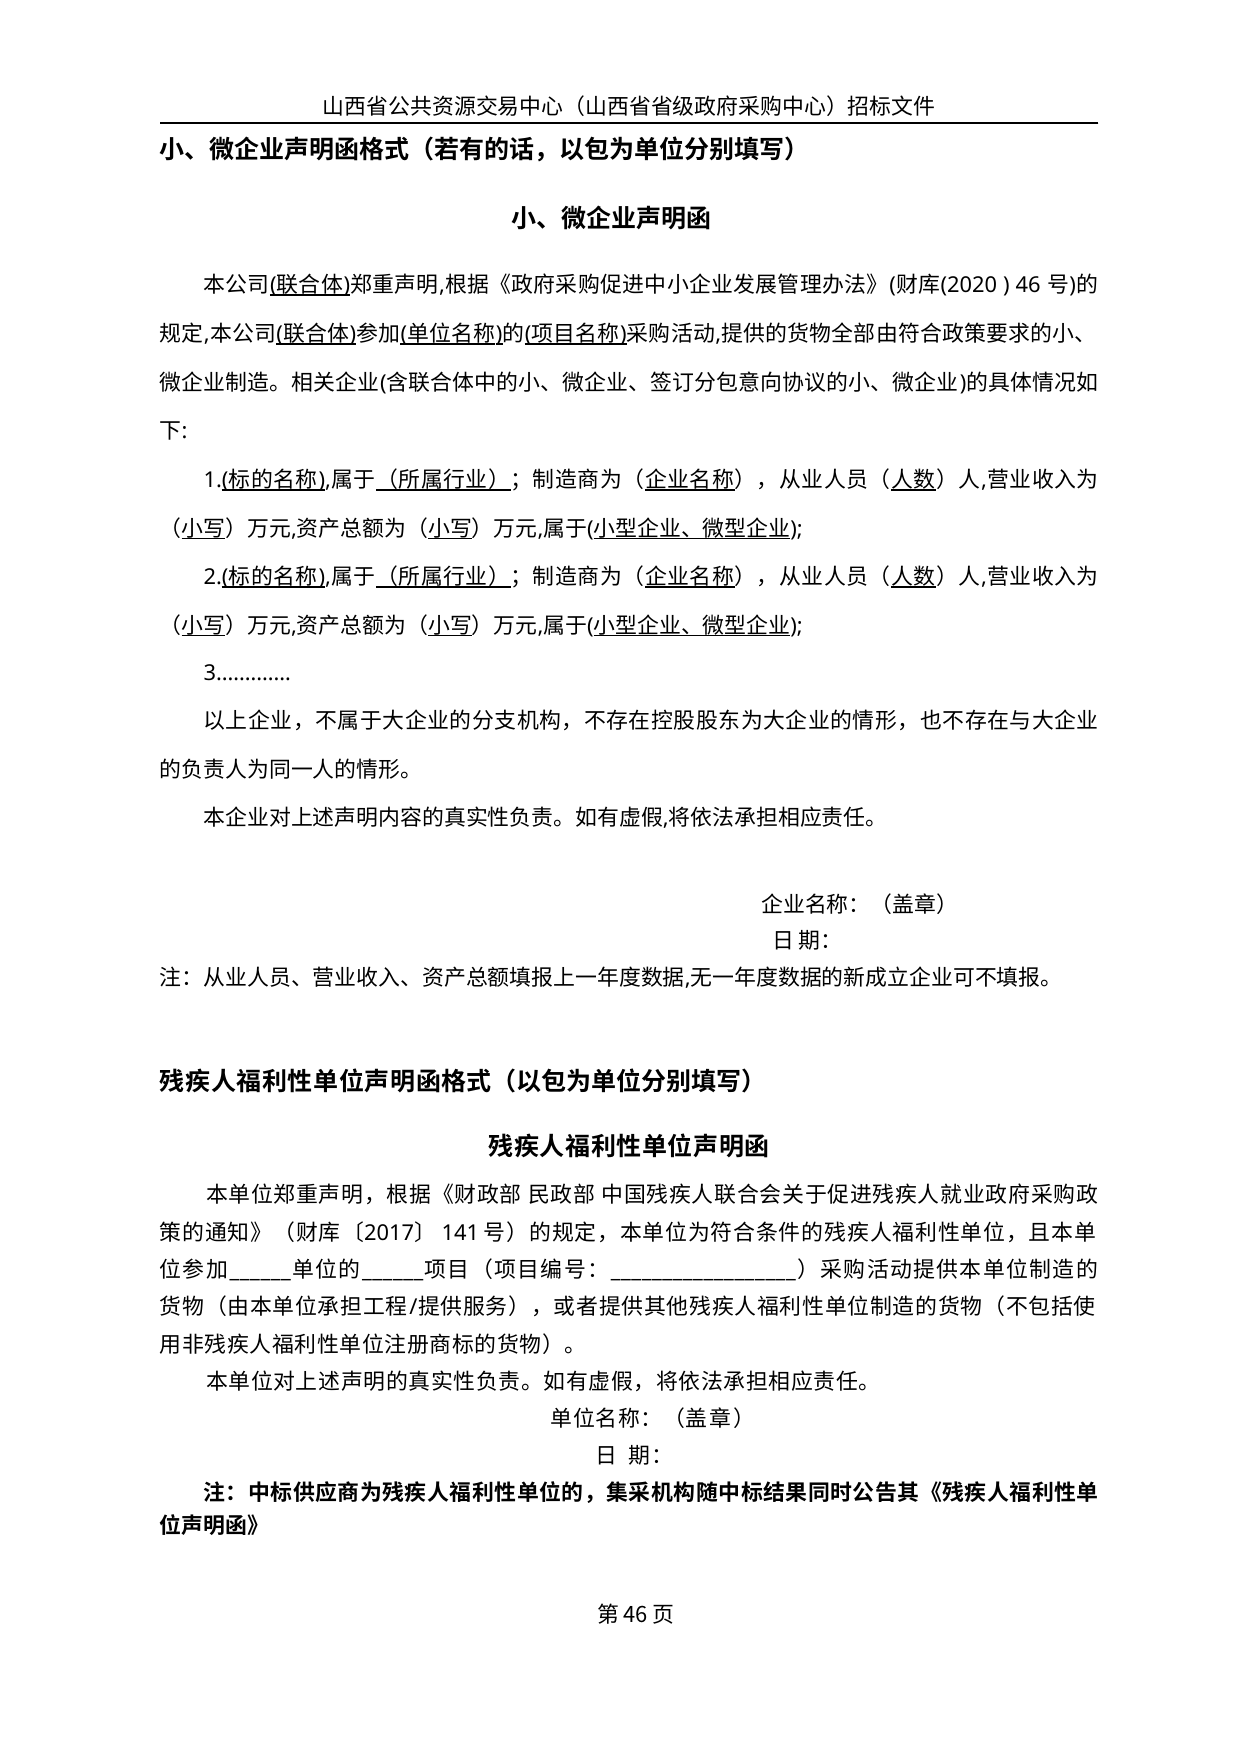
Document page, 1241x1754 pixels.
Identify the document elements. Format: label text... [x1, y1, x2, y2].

text 以上企业，不属于大企业的分支机构，不存在控股股东为大企业的情形，也不存在与大企业的负责人为同一人的情形。 [159, 703, 1098, 784]
text 企业名称：（盖章） [159, 887, 1098, 918]
text 注：从业人员、营业收入、资产总额填报上一年度数据,无一年度数据的新成立企业可不填报。 [159, 959, 1098, 992]
text 日 期： [159, 923, 1098, 955]
text 注：中标供应商为残疾人福利性单位的，集采机构随中标结果同时公告其《残疾人福利性单位声明函》 [159, 1475, 1098, 1540]
text 本企业对上述声明内容的真实性负责。如有虚假,将依法承担相应责任。 [159, 800, 1098, 833]
text 1.(标的名称),属于（所属行业）；制造商为（企业名称），从业人员（人数）人,营业收入为（小写）万元,资产总额为（小写）万元,属于(小型企业、微型企业); [159, 461, 1098, 543]
text 小、微企业声明函 [159, 184, 1098, 249]
text 残疾人福利性单位声明函格式（以包为单位分别填写） [159, 1047, 1098, 1112]
text 残疾人福利性单位声明函 [159, 1112, 1098, 1177]
text 本公司(联合体)郑重声明,根据《政府采购促进中小企业发展管理办法》(财库(2020 ) 46 号)的规定,本公司(联合体)参加(单位名称)的(项目名称)采购活动,提供的货物全部由符合政策要求的小、微企业制造。相关企业(含联合体中的小、微企业、签订分包意向协议的小、微企业)的具体情况如下: [159, 267, 1098, 446]
text 3.………… [159, 656, 1098, 688]
text 本单位对上述声明的真实性负责。如有虚假，将依法承担相应责任。 [159, 1363, 1098, 1396]
text 单位名称：（盖章） [159, 1401, 936, 1433]
text 小、微企业声明函格式（若有的话，以包为单位分别填写） [159, 129, 1098, 166]
text 本单位郑重声明，根据《财政部 民政部 中国残疾人联合会关于促进残疾人就业政府采购政策的通知》（财库〔2017〕 141号）的规定，本单位为符合条件的残疾人福利性单位，且本单位参加______单位的______项目（项目编号：__________________）采购活动提供本单位制造的货物（由本单位承担工程/提供服务），或者提供其他残疾人福利性单位制造的货物（不包括使用非残疾人福利性单位注册商标的货物）。 [159, 1177, 1098, 1359]
text 日 期： [159, 1438, 936, 1470]
text 2.(标的名称),属于（所属行业）；制造商为（企业名称），从业人员（人数）人,营业收入为（小写）万元,资产总额为（小写）万元,属于(小型企业、微型企业); [159, 558, 1098, 640]
